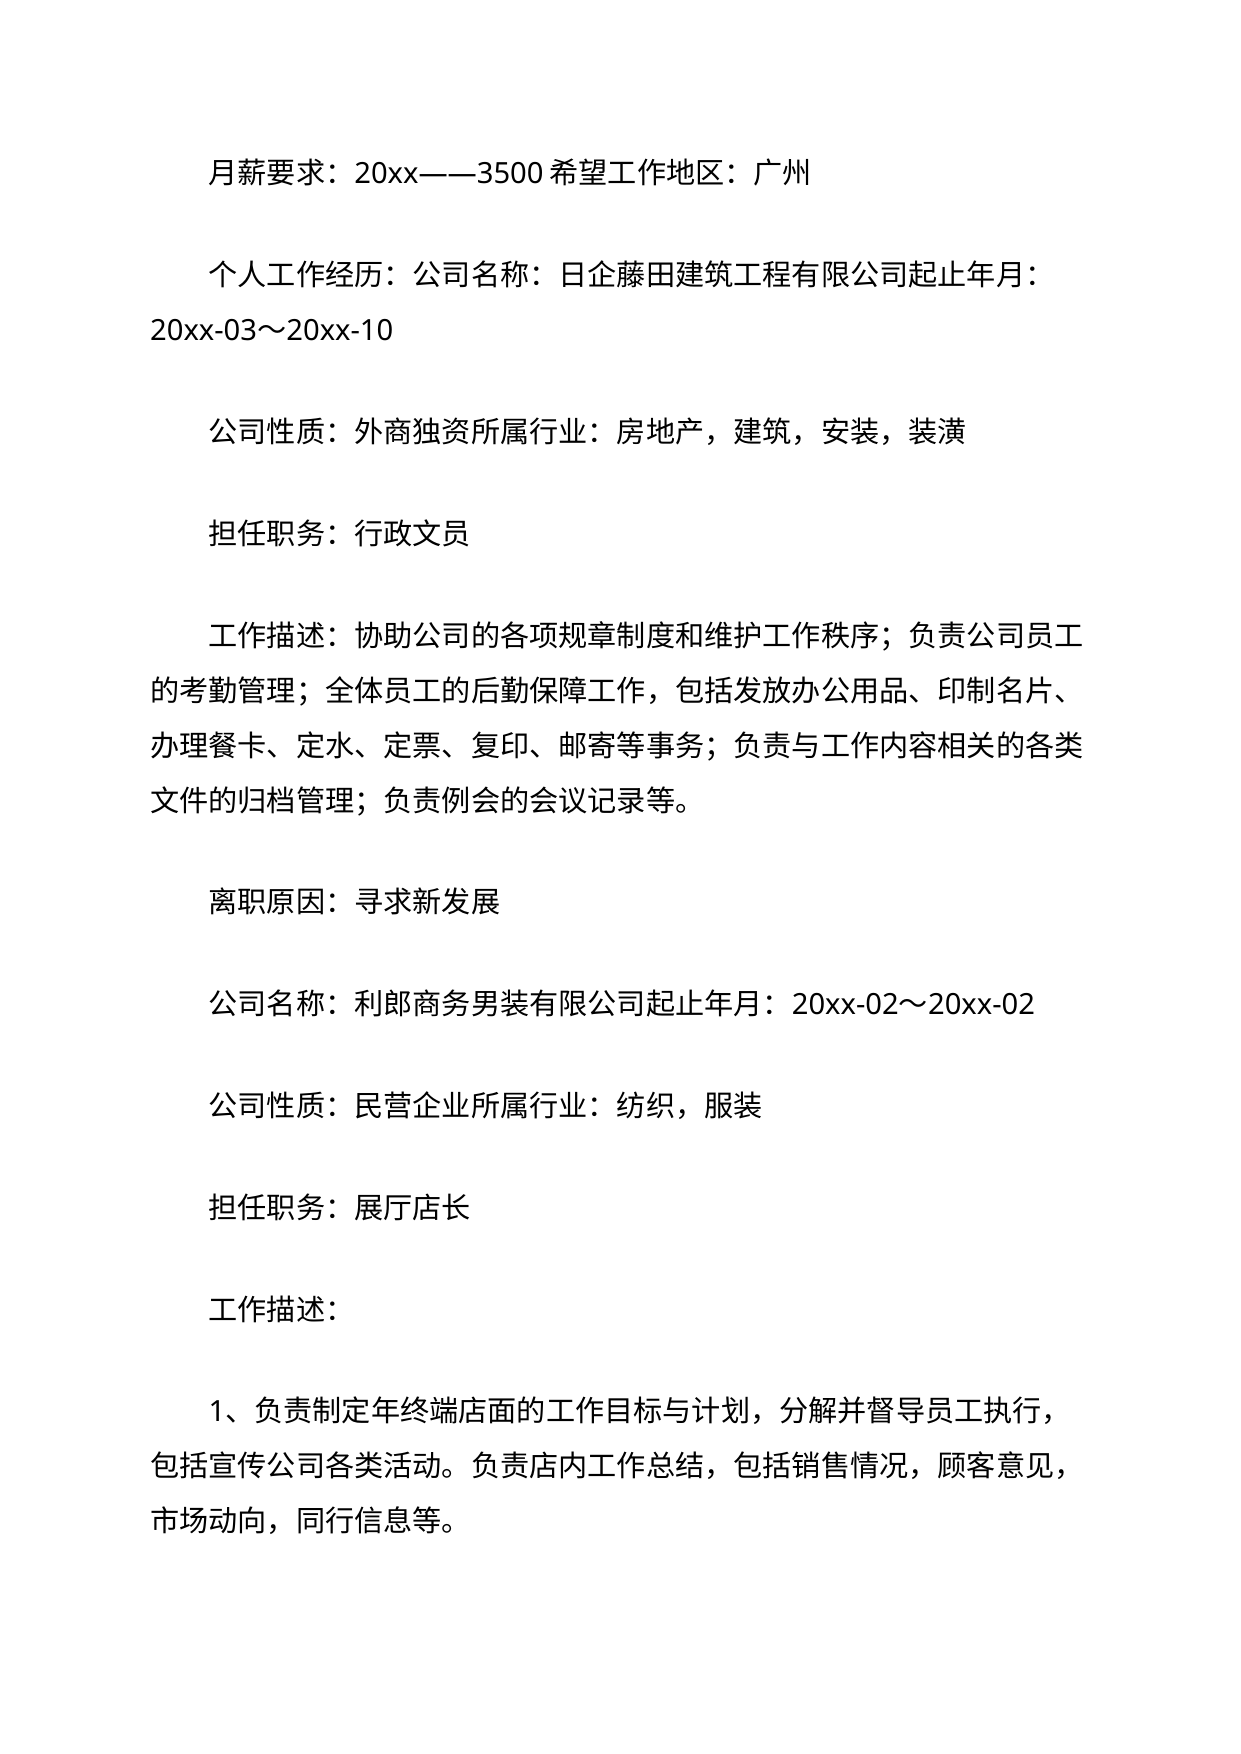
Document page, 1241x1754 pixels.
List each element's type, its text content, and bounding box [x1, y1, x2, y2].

text 工作描述： [150, 1286, 1090, 1328]
text 月薪要求：20xx——3500希望工作地区：广州 [150, 150, 1090, 192]
text 工作描述：协助公司的各项规章制度和维护工作秩序；负责公司员工的考勤管理；全体员工的后勤保障工作，包括发放办公用品、印制名片、办理餐卡、定水、定票、复印、邮寄等事务；负责与工作内容相关的各类文件的归档管理；负责例会的会议记录等。 [150, 612, 1090, 819]
text 公司性质：外商独资所属行业：房地产，建筑，安装，装潢 [150, 409, 1090, 451]
text 个人工作经历：公司名称：日企藤田建筑工程有限公司起止年月：20xx-03～20xx-10 [150, 252, 1090, 349]
text 离职原因：寻求新发展 [150, 879, 1090, 921]
text 1、负责制定年终端店面的工作目标与计划，分解并督导员工执行，包括宣传公司各类活动。负责店内工作总结，包括销售情况，顾客意见，市场动向，同行信息等。 [150, 1388, 1090, 1540]
text 公司名称：利郎商务男装有限公司起止年月：20xx-02～20xx-02 [150, 981, 1090, 1023]
text 担任职务：行政文员 [150, 511, 1090, 553]
text 公司性质：民营企业所属行业：纺织，服装 [150, 1083, 1090, 1125]
text 担任职务：展厅店长 [150, 1184, 1090, 1227]
